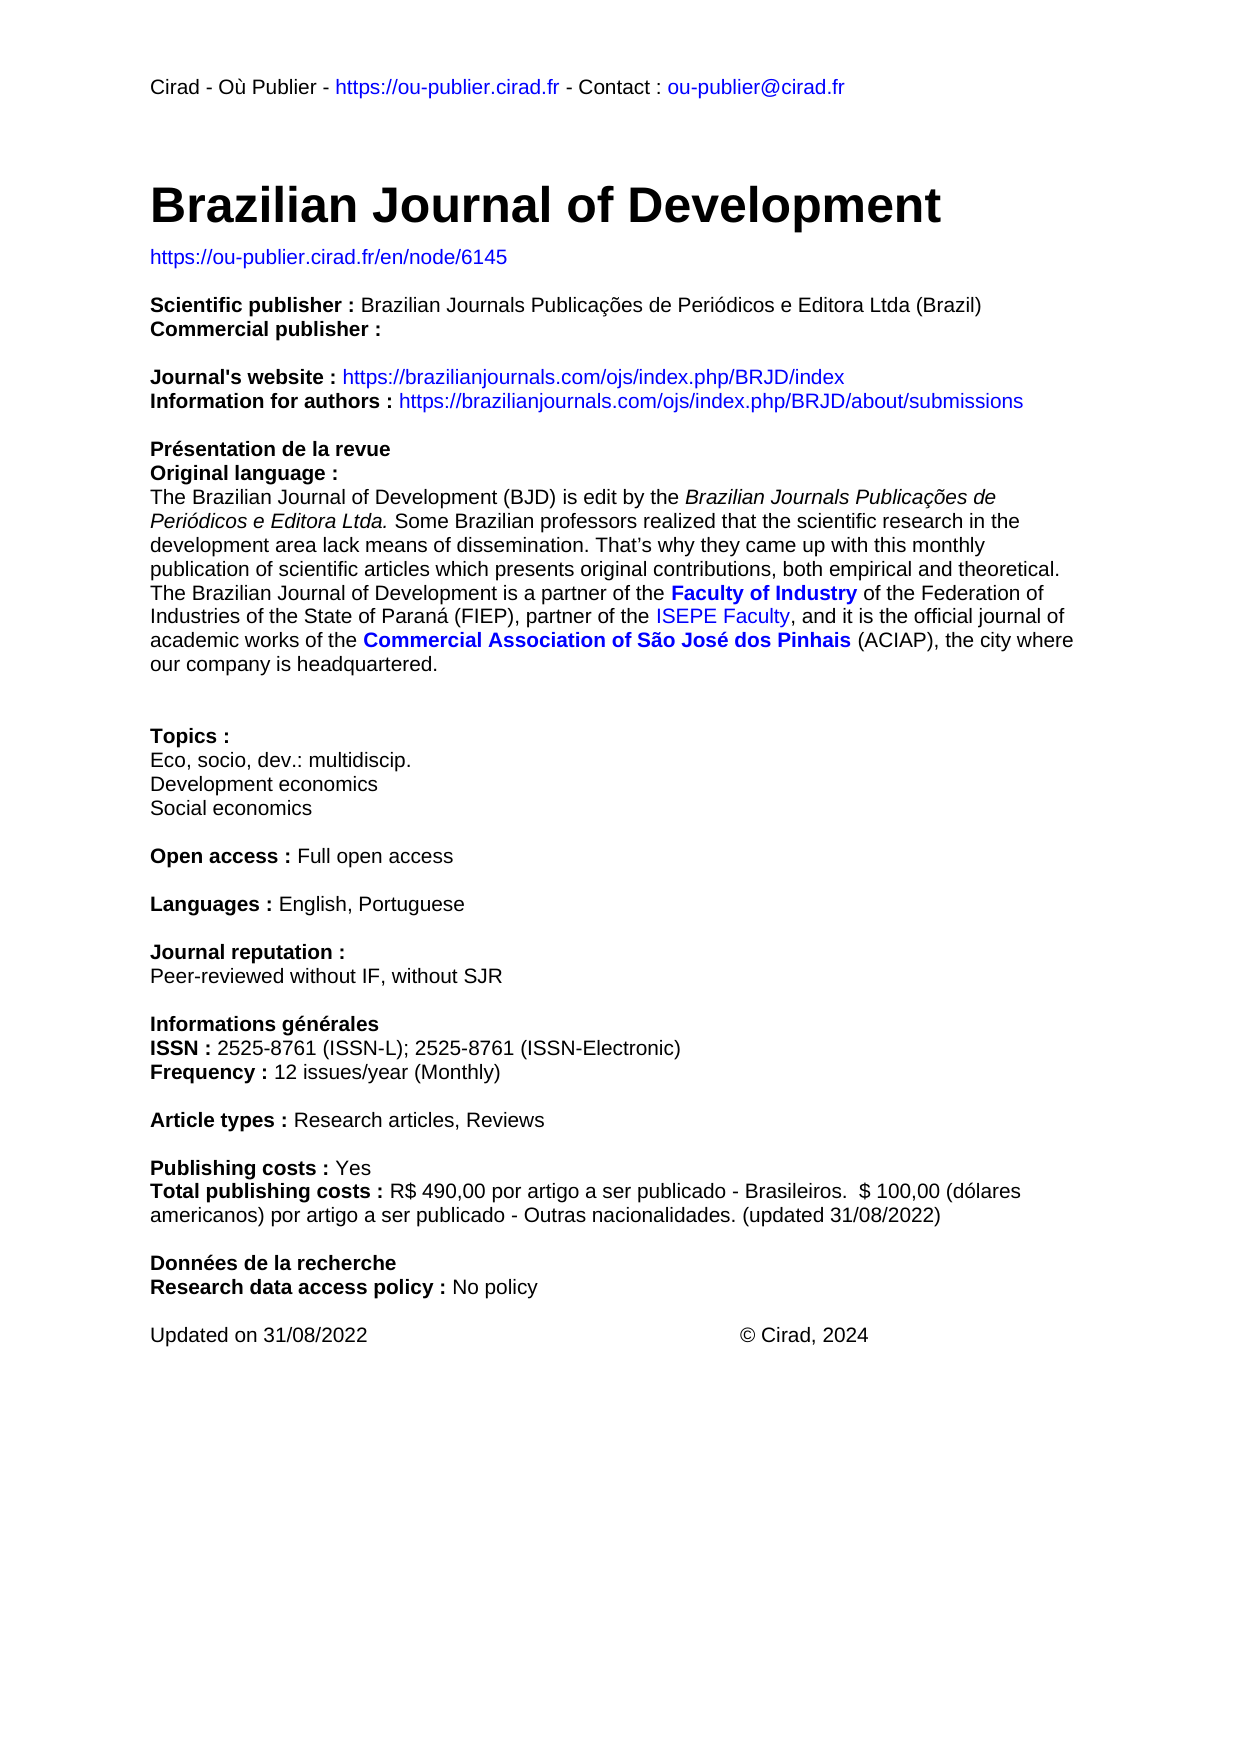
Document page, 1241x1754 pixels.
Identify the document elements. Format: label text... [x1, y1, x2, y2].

subtitle Brazilian Journal of Development [150, 175, 1090, 232]
text Article types : Research articles, ReviewsPublishing costs : YesTotal publishing costs : R$ 490,00 por artigo a ser publicado - Brasileiros. $ 100,00 (dólares americanos) por artigo a ser publicado - Outras nacionalidades. (updated 31/08/2022)Données de la rechercheResearch data access policy : No policyUpdated on 31/08/2022 © Cirad, 2024 [150, 1083, 1090, 1347]
text The Brazilian Journal of Development is a partner of the Faculty of Industry of the Federation of Industries of the State of Paraná (FIEP), partner of the ISEPE Faculty, and it is the official journal of academic works of the Commercial Association of São José dos Pinhais (ACIAP), the city where our company is headquartered. [150, 580, 1090, 676]
text https://ou-publier.cirad.fr/en/node/6145 [150, 245, 1090, 269]
text Scientific publisher : Brazilian Journals Publicações de Periódicos e Editora Ltda (Brazil)Commercial publisher : Journal's website : https://brazilianjournals.com/ojs/index.php/BRJD/indexInformation for authors : https://brazilianjournals.com/ojs/index.php/BRJD/about/submissionsPrésentation de la revueOriginal language : [150, 269, 1090, 484]
text Topics : Eco, socio, dev.: multidiscip.Development economicsSocial economicsOpen access : Full open accessLanguages : English, PortugueseJournal reputation : Peer-reviewed without IF, without SJRInformations généralesISSN : 2525-8761 (ISSN-L); 2525-8761 (ISSN-Electronic)Frequency : 12 issues/year (Monthly) [150, 724, 1090, 1083]
text The Brazilian Journal of Development (BJD) is edit by the Brazilian Journals Publicações de Periódicos e Editora Ltda. Some Brazilian professors realized that the scientific research in the development area lack means of dissemination. That’s why they came up with this monthly publication of scientific articles which presents original contributions, both empirical and theoretical. [150, 484, 1090, 580]
